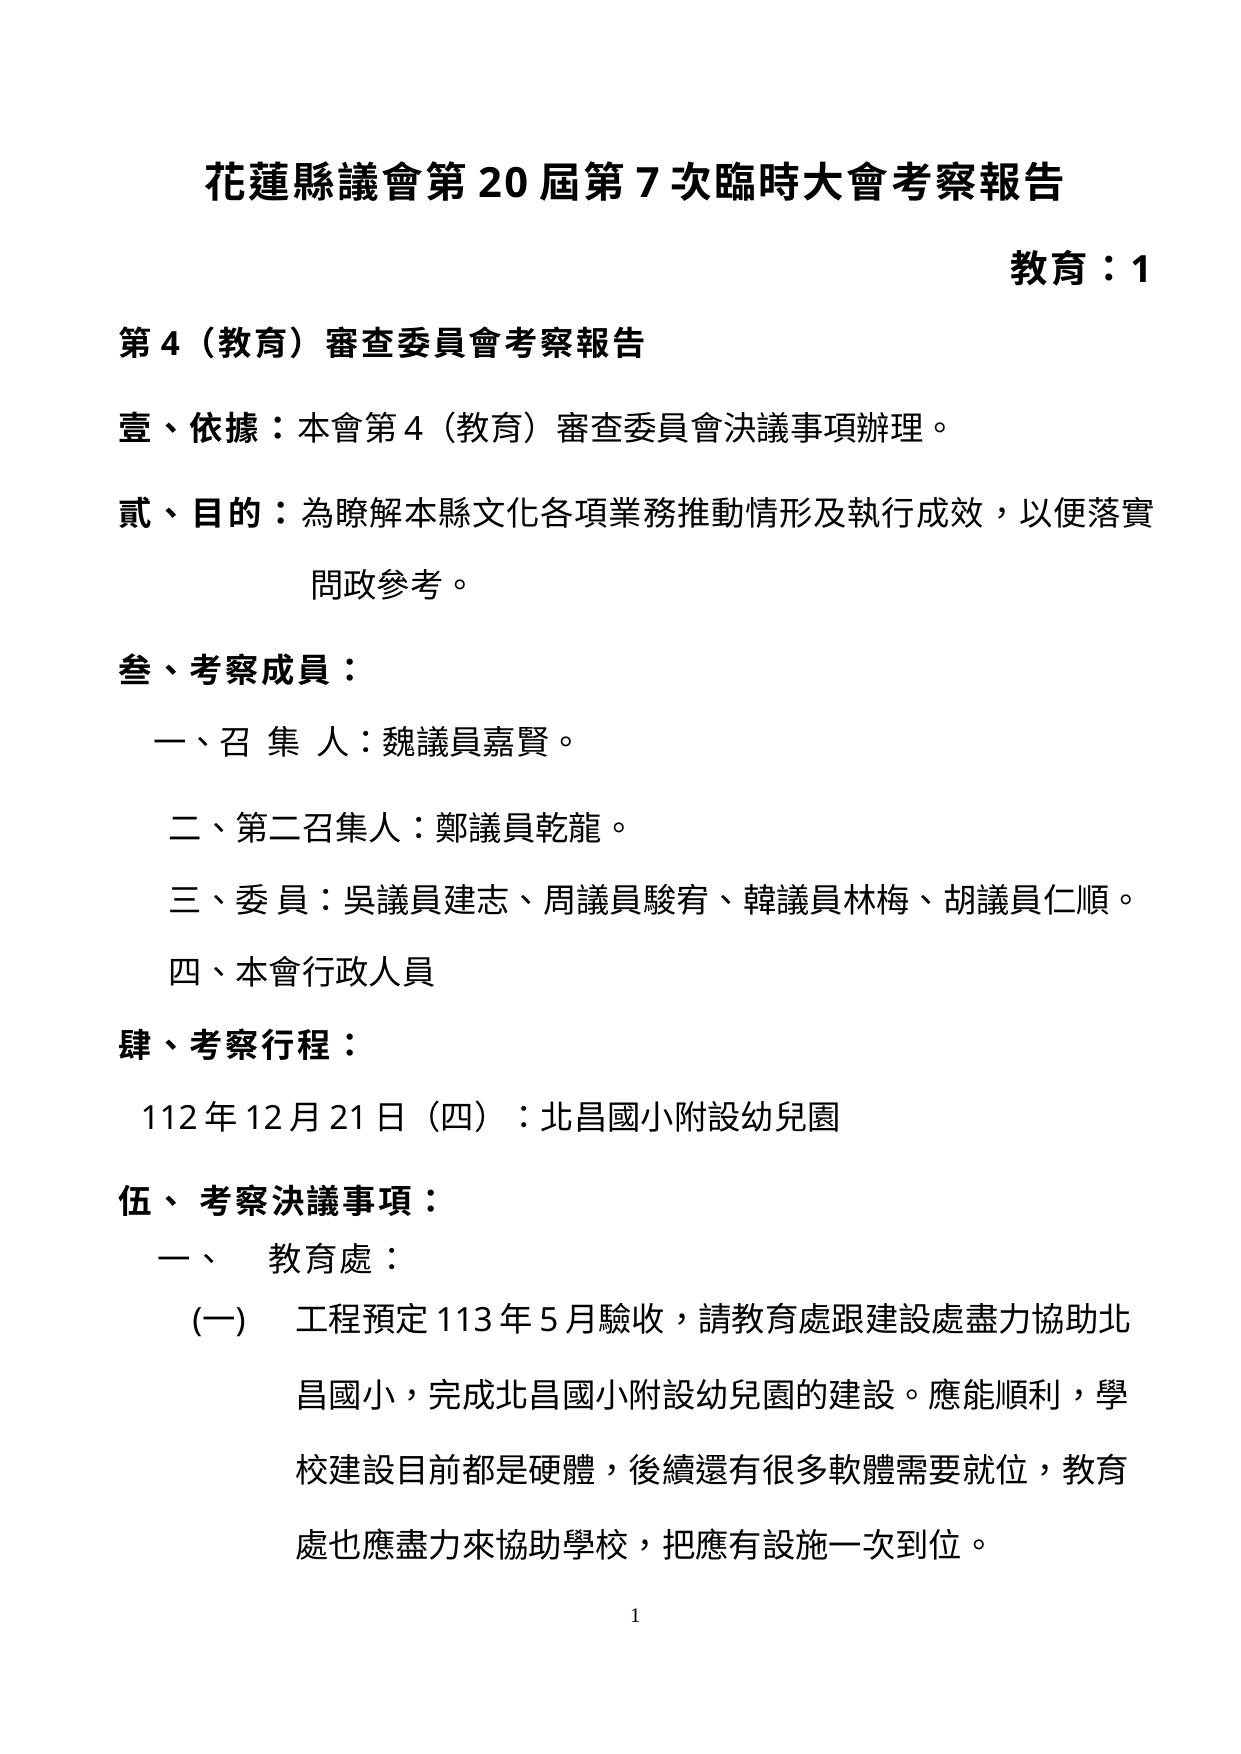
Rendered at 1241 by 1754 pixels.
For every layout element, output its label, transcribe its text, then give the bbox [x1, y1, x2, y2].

text 第4（教育）審查委員會考察報告 [118, 317, 1033, 365]
text 二、第二召集人：鄭議員乾龍。 [118, 801, 1185, 849]
list 教育處： [157, 1238, 1152, 1280]
text 壹、依據：本會第4（教育）審查委員會決議事項辦理。 [118, 402, 1033, 450]
text 三、委 員：吳議員建志、周議員駿宥、韓議員林梅、胡議員仁順。 [118, 874, 1152, 922]
text 四、本會行政人員 [118, 946, 1152, 994]
text 肆、考察行程： 112年12月21日（四）：北昌國小附設幼兒園 [118, 1018, 1152, 1139]
text 教育：1 [841, 229, 1152, 304]
text 花蓮縣議會第20屆第7次臨時大會考察報告 [118, 142, 1152, 217]
list 工程預定113年5月驗收，請教育處跟建設處盡力協助北昌國小，完成北昌國小附設幼兒園的建設。應能順利，學校建設目前都是硬體，後續還有很多軟體需要就位，教育處也應盡力來協助學校，把應有設施一次到位。 [245, 1280, 1152, 1580]
list 考察決議事項： [118, 1163, 1122, 1226]
text 貳、目的：為瞭解本縣文化各項業務推動情形及執行成效，以便落實問政參考。 [118, 487, 1155, 607]
text 叁、考察成員： 一、召 集 人：魏議員嘉賢。 [118, 644, 1122, 764]
